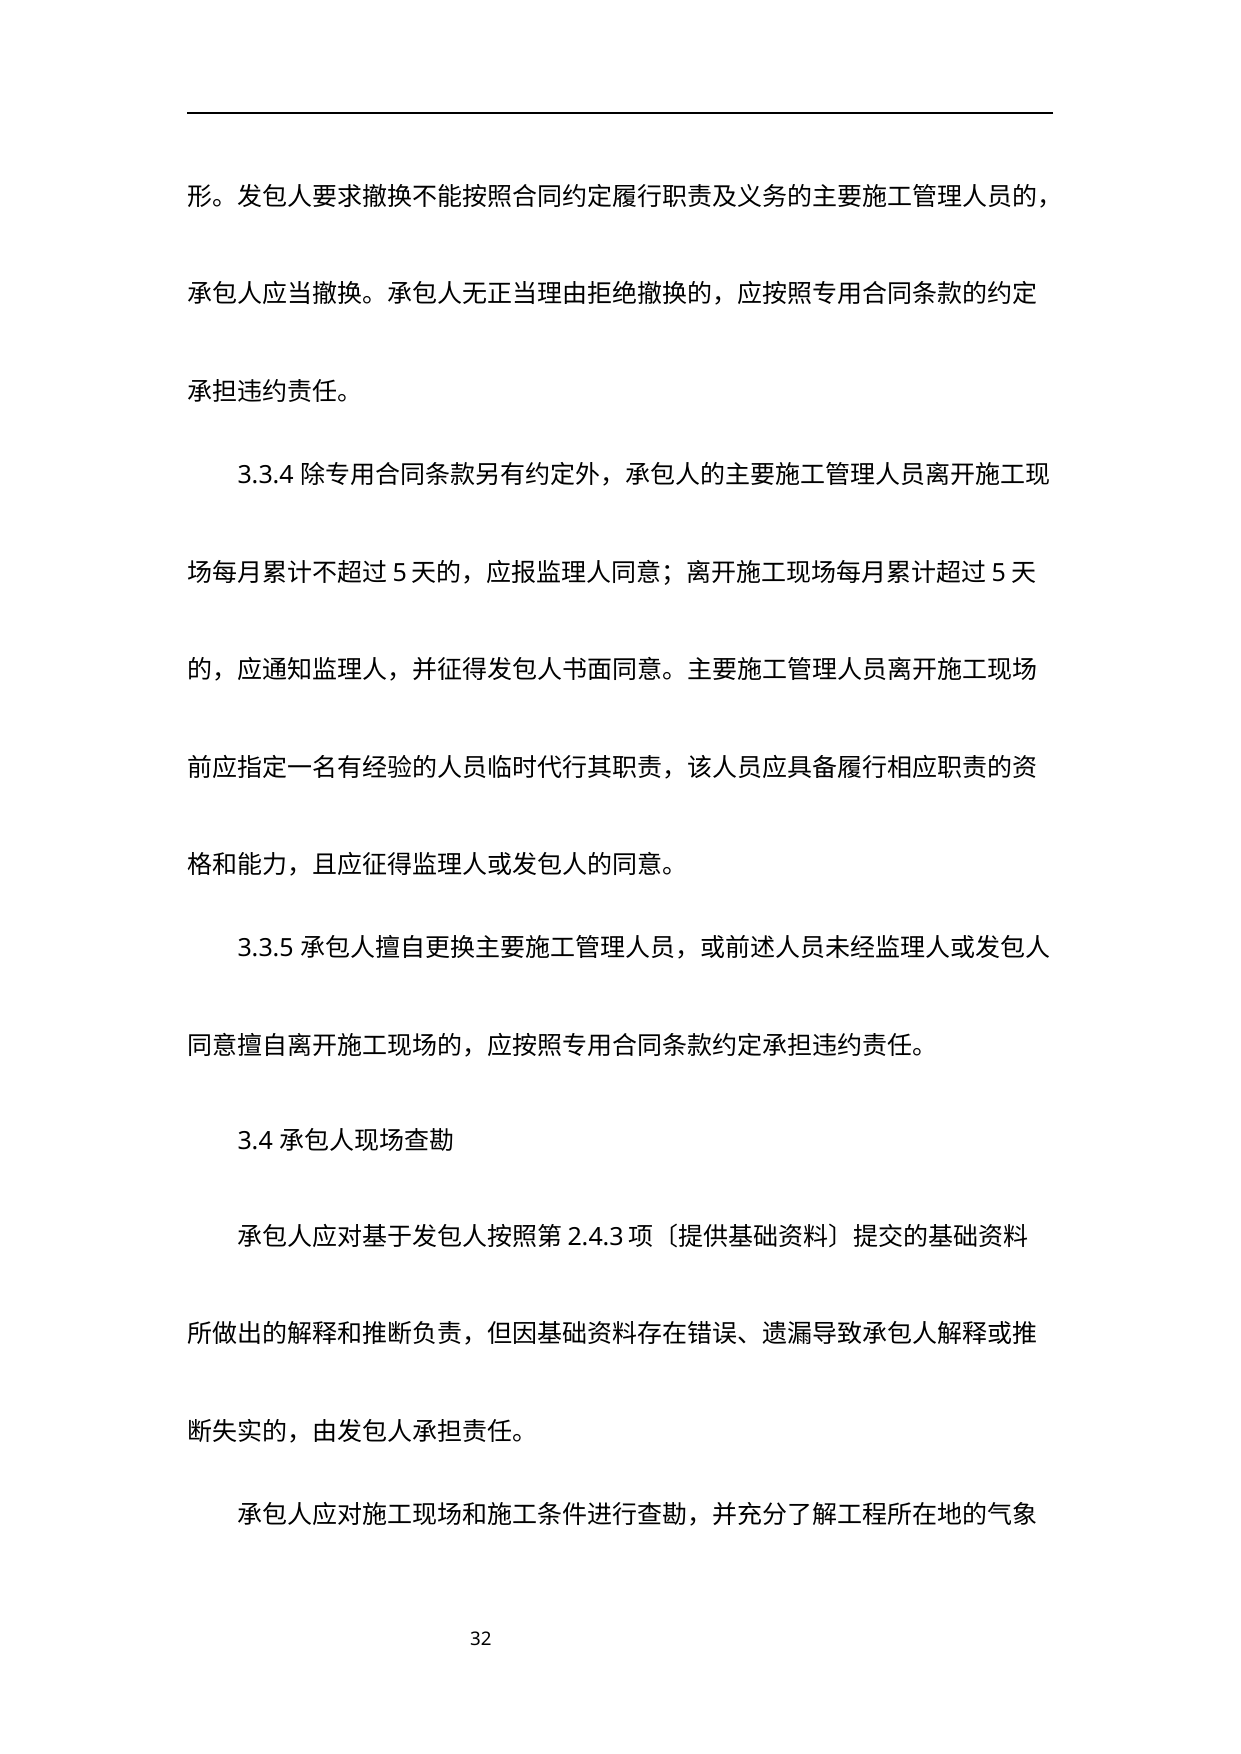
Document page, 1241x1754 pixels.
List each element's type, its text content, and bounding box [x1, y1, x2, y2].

text 3.3.5 承包人擅自更换主要施工管理人员，或前述人员未经监理人或发包人同意擅自离开施工现场的，应按照专用合同条款约定承担违约责任。 [187, 913, 1053, 1076]
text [187, 162, 1053, 422]
text 3.4 承包人现场查勘 [187, 1106, 1053, 1171]
text 承包人应对基于发包人按照第2.4.3项〔提供基础资料〕提交的基础资料所做出的解释和推断负责，但因基础资料存在错误、遗漏导致承包人解释或推断失实的，由发包人承担责任。 [187, 1202, 1053, 1462]
text 3.3.4 除专用合同条款另有约定外，承包人的主要施工管理人员离开施工现场每月累计不超过5天的，应报监理人同意；离开施工现场每月累计超过5天的，应通知监理人，并征得发包人书面同意。主要施工管理人员离开施工现场前应指定一名有经验的人员临时代行其职责，该人员应具备履行相应职责的资格和能力，且应征得监理人或发包人的同意。 [187, 440, 1053, 895]
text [187, 1480, 1053, 1545]
